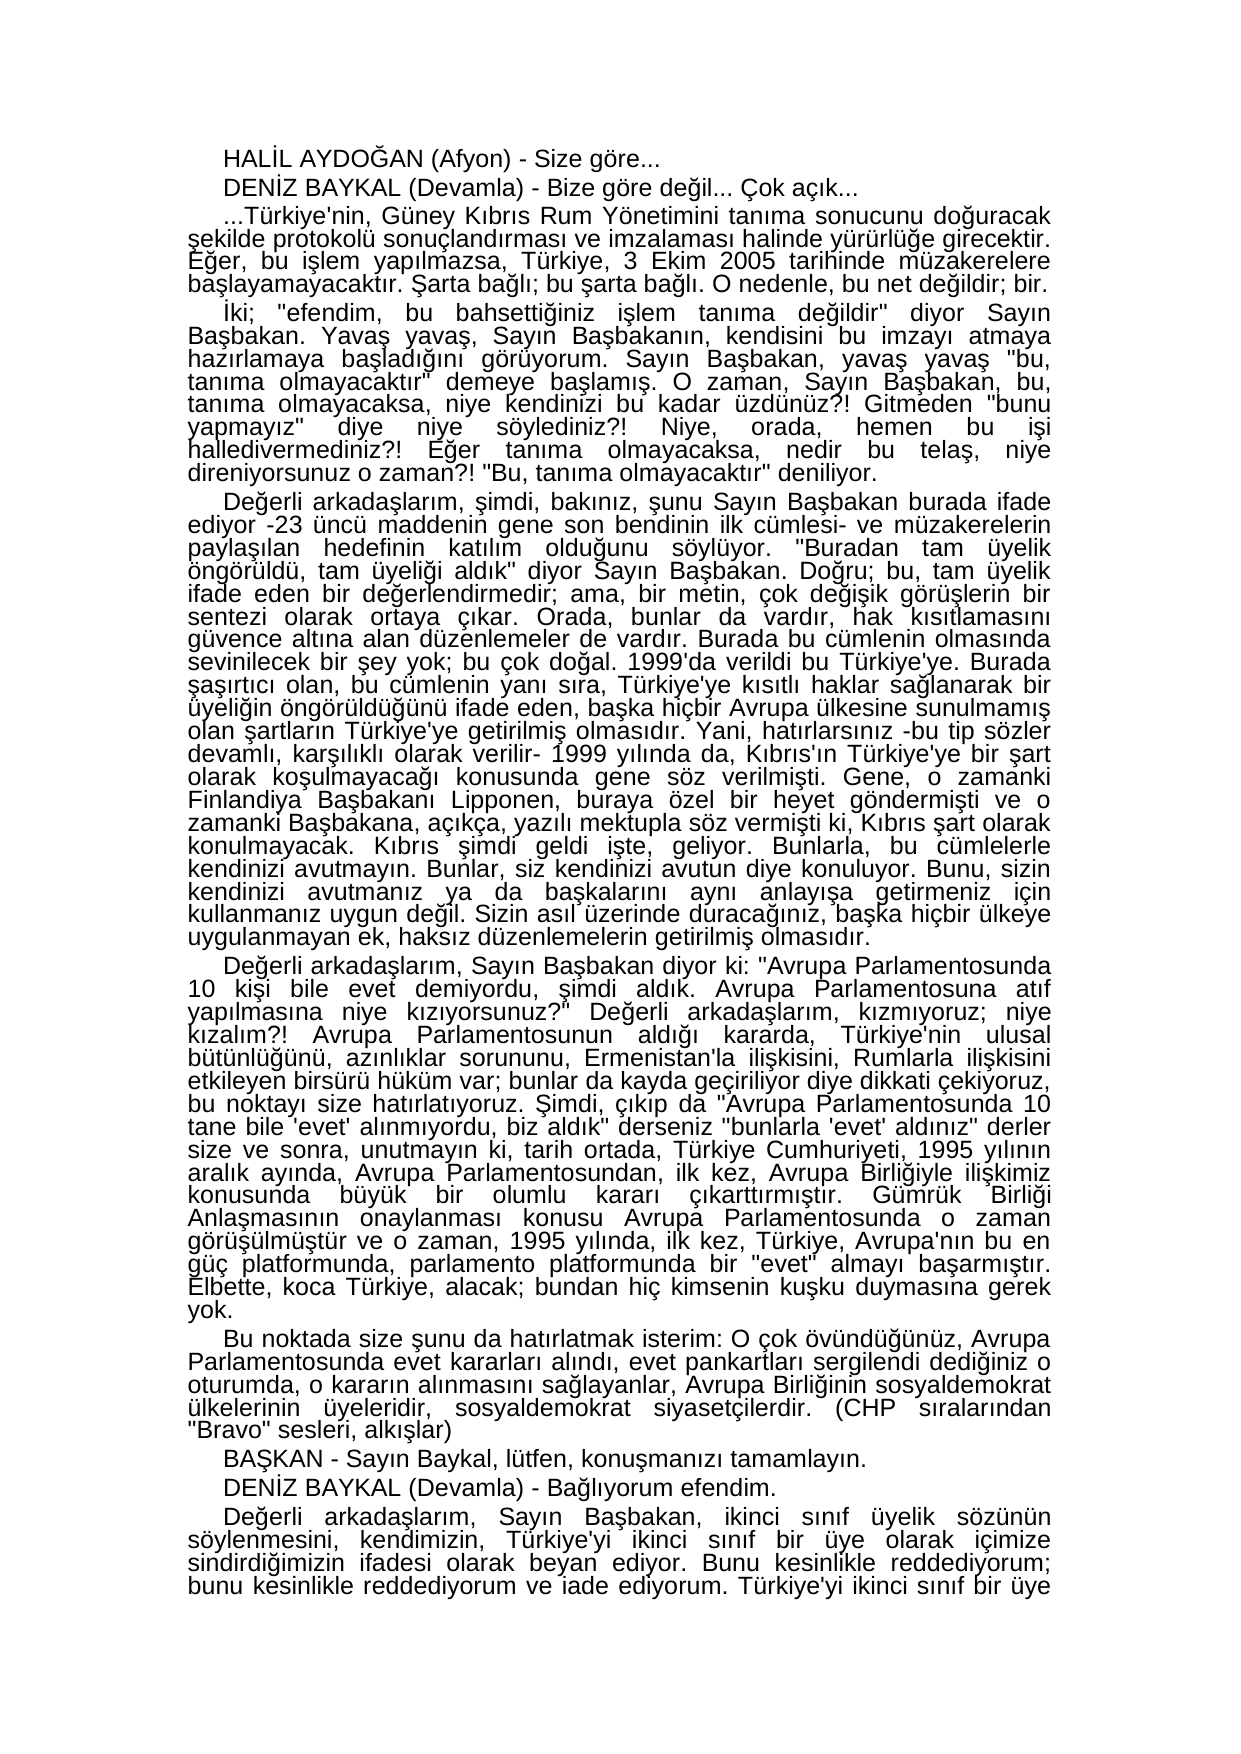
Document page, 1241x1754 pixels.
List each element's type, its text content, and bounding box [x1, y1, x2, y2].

text DENİZ BAYKAL (Devamla) - Bize göre değil... Çok açık... [518, 178, 1053, 201]
text DENİZ BAYKAL (Devamla) - Bağlıyorum efendim. [187, 1478, 414, 1501]
text BAŞKAN - Sayın Baykal, lütfen, konuşmanızı tamamlayın. [187, 1449, 1053, 1472]
text ...Türkiye'nin, Güney Kıbrıs Rum Yönetimini tanıma sonucunu doğuracak şekilde protokolü sonuçlandırması ve imzalaması halinde yürürlüğe girecektir. Eğer, bu işlem yapılmazsa, Türkiye, 3 Ekim 2005 tarihinde müzakerelere başlayamayacaktır. Şarta bağlı; bu şarta bağlı. O nedenle, bu net değildir; bir. [187, 207, 1053, 297]
text Değerli arkadaşlarım, şimdi, bakınız, şunu Sayın Başbakan burada ifade ediyor -23 üncü maddenin gene son bendinin ilk cümlesi- ve müzakerelerin paylaşılan hedefinin katılım olduğunu söylüyor. "Buradan tam üyelik öngörüldü, tam üyeliği aldık" diyor Sayın Başbakan. Doğru; bu, tam üyelik ifade eden bir değerlendirmedir; ama, bir metin, çok değişik görüşlerin bir sentezi olarak ortaya çıkar. Orada, bunlar da vardır, hak kısıtlamasını güvence altına alan düzenlemeler de vardır. Burada bu cümlenin olmasında sevinilecek bir şey yok; bu çok doğal. 1999'da verildi bu Türkiye'ye. Burada şaşırtıcı olan, bu cümlenin yanı sıra, Türkiye'ye kısıtlı haklar sağlanarak bir üyeliğin öngörüldüğünü ifade eden, başka hiçbir Avrupa ülkesine sunulmamış olan şartların Türkiye'ye getirilmiş olmasıdır. Yani, hatırlarsınız -bu tip sözler devamlı, karşılıklı olarak verilir- 1999 yılında da, Kıbrıs'ın Türkiye'ye bir şart olarak koşulmayacağı konusunda gene söz verilmişti. Gene, o zamanki Finlandiya Başbakanı Lipponen, buraya özel bir heyet göndermişti ve o zamanki Başbakana, açıkça, yazılı mektupla söz vermişti ki, Kıbrıs şart olarak konulmayacak. Kıbrıs şimdi geldi işte, geliyor. Bunlarla, bu cümlelerle kendinizi avutmayın. Bunlar, siz kendinizi avutun diye konuluyor. Bunu, sizin kendinizi avutmanız ya da başkalarını aynı anlayışa getirmeniz için kullanmanız uygun değil. Sizin asıl üzerinde duracağınız, başka hiçbir ülkeye uygulanmayan ek, haksız düzenlemelerin getirilmiş olmasıdır. [187, 492, 1053, 950]
text Değerli arkadaşlarım, Sayın Başbakan diyor ki: "Avrupa Parlamentosunda 10 kişi bile evet demiyordu, şimdi aldık. Avrupa Parlamentosuna atıf yapılmasına niye kızıyorsunuz?" Değerli arkadaşlarım, kızmıyoruz; niye kızalım?! Avrupa Parlamentosunun aldığı kararda, Türkiye'nin ulusal bütünlüğünü, azınlıklar sorununu, Ermenistan'la ilişkisini, Rumlarla ilişkisini etkileyen birsürü hüküm var; bunlar da kayda geçiriliyor diye dikkati çekiyoruz, bu noktayı size hatırlatıyoruz. Şimdi, çıkıp da "Avrupa Parlamentosunda 10 tane bile 'evet' alınmıyordu, biz aldık" derseniz "bunlarla 'evet' aldınız" derler size ve sonra, unutmayın ki, tarih ortada, Türkiye Cumhuriyeti, 1995 yılının aralık ayında, Avrupa Parlamentosundan, ilk kez, Avrupa Birliğiyle ilişkimiz konusunda büyük bir olumlu kararı çıkarttırmıştır. Gümrük Birliği Anlaşmasının onaylanması konusu Avrupa Parlamentosunda o zaman görüşülmüştür ve o zaman, 1995 yılında, ilk kez, Türkiye, Avrupa'nın bu en güç platformunda, parlamento platformunda bir "evet" almayı başarmıştır. Elbette, koca Türkiye, alacak; bundan hiç kimsenin kuşku duymasına gerek yok. [187, 956, 1053, 1323]
text HALİL AYDOĞAN (Afyon) - Size göre... [506, 150, 1053, 172]
text DENİZ BAYKAL (Devamla) - Bağlıyorum efendim. [518, 1478, 1053, 1501]
text Bu noktada size şunu da hatırlatmak isterim: O çok övündüğünüz, Avrupa Parlamentosunda evet kararları alındı, evet pankartları sergilendi dediğiniz o oturumda, o kararın alınmasını sağlayanlar, Avrupa Birliğinin sosyaldemokrat ülkelerinin üyeleridir, sosyaldemokrat siyasetçilerdir. (CHP sıralarından "Bravo" sesleri, alkışlar) [187, 1329, 1053, 1443]
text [187, 1507, 1053, 1599]
text HALİL AYDOĞAN (Afyon) - Size göre... [187, 150, 435, 172]
text İki; "efendim, bu bahsettiğiniz işlem tanıma değildir" diyor Sayın Başbakan. Yavaş yavaş, Sayın Başbakanın, kendisini bu imzayı atmaya hazırlamaya başladığını görüyorum. Sayın Başbakan, yavaş yavaş "bu, tanıma olmayacaktır" demeye başlamış. O zaman, Sayın Başbakan, bu, tanıma olmayacaksa, niye kendinizi bu kadar üzdünüz?! Gitmeden "bunu yapmayız" diye niye söylediniz?! Niye, orada, hemen bu işi halledivermediniz?! Eğer tanıma olmayacaksa, nedir bu telaş, niye direniyorsunuz o zaman?! "Bu, tanıma olmayacaktır" deniliyor. [187, 303, 1053, 486]
text DENİZ BAYKAL (Devamla) - Bize göre değil... Çok açık... [187, 178, 414, 201]
